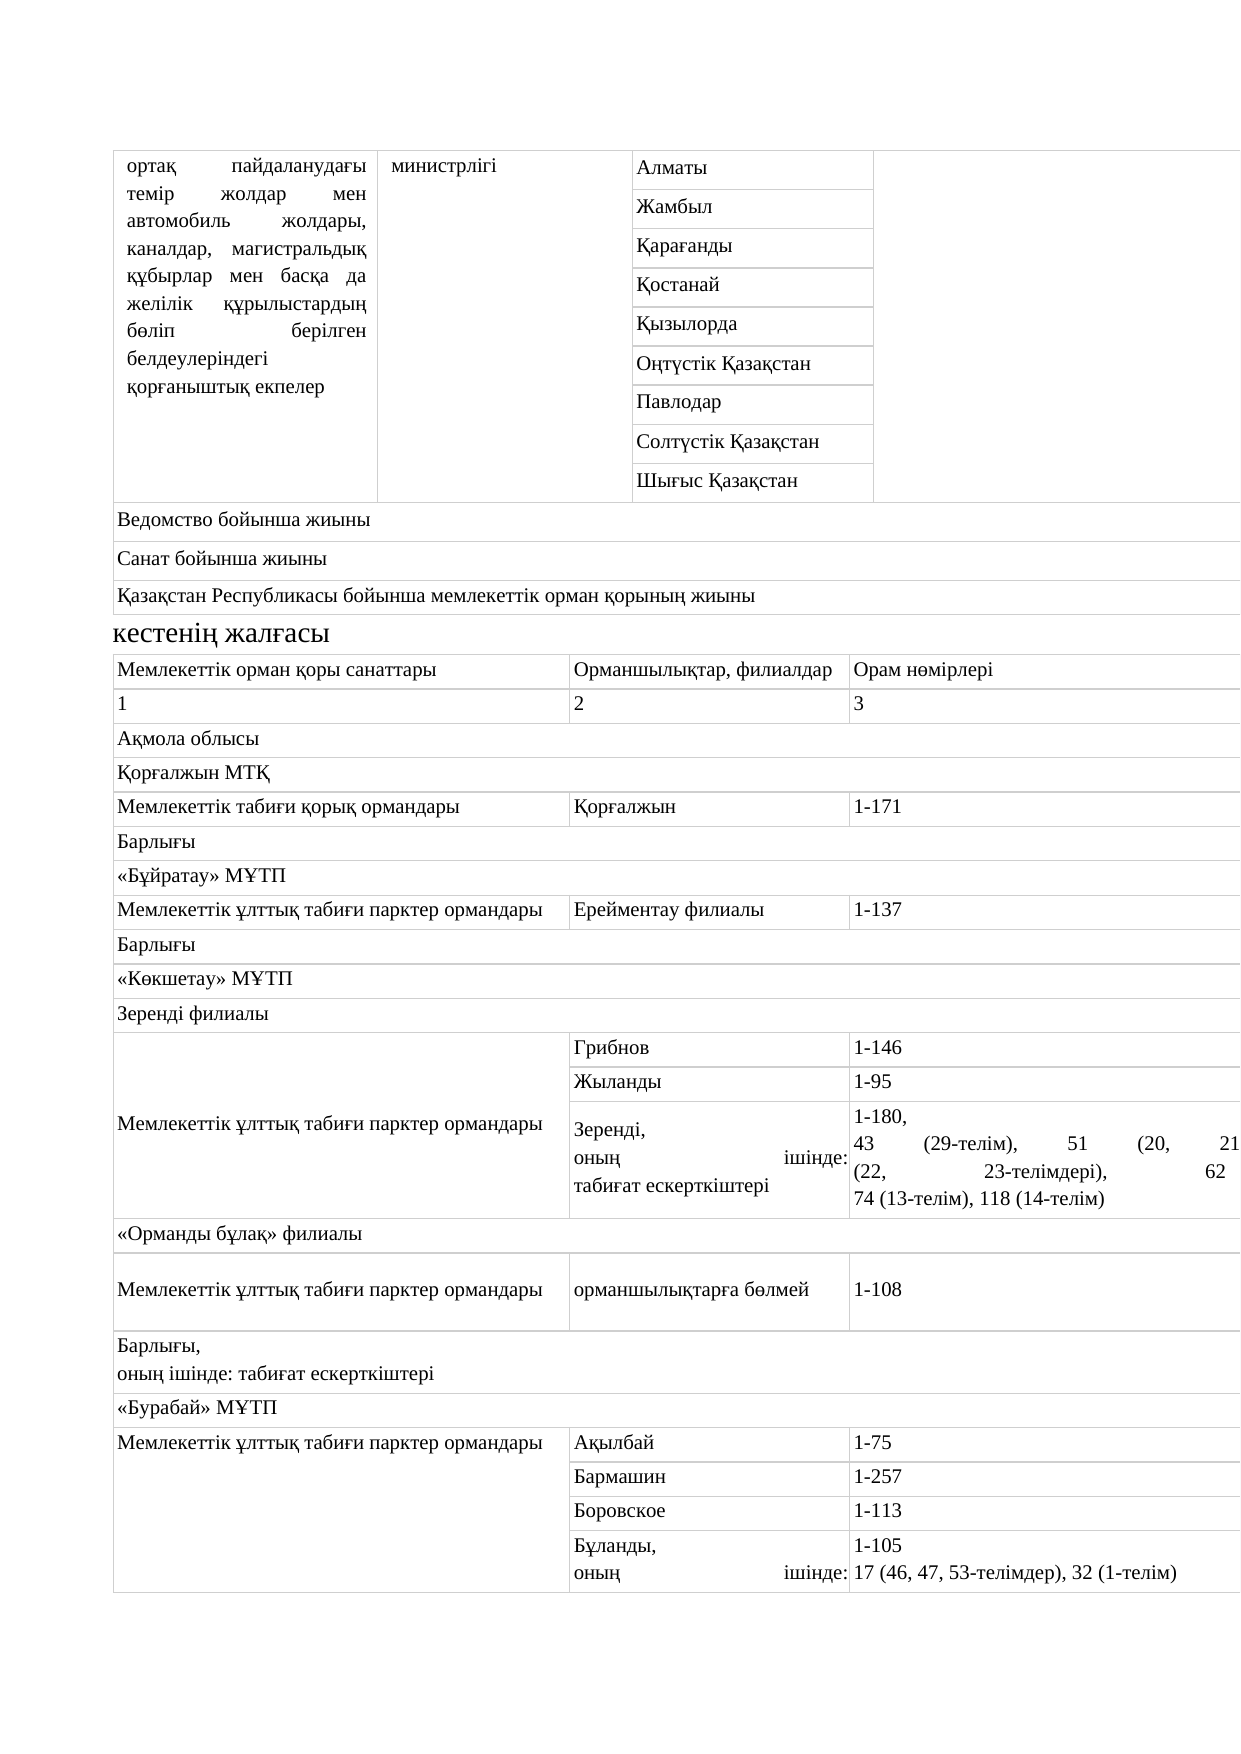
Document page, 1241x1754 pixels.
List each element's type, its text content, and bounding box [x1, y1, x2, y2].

table_cell Мемлекеттiк табиғи қорық ормандары [114, 793, 569, 826]
table_cell Мемлекеттік ұлттық табиғи парктер ормандары [114, 1428, 569, 1592]
table_cell 2 [570, 690, 849, 723]
table_cell Мемлекеттік ұлттық табиғи парктер ормандары [114, 1254, 569, 1330]
table_cell Барлығы, оның ішінде: табиғат ескерткіштері [114, 1332, 1240, 1392]
table_cell Қазақстан Республикасы бойынша мемлекеттік орман қорының жиыны [114, 581, 1240, 614]
table_cell Оңтүстік Қазақстан [633, 347, 873, 384]
table_cell Зеренді филиалы [114, 999, 1240, 1032]
text кестенің жалғасы [112, 615, 1128, 649]
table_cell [850, 1531, 1240, 1592]
table_cell Ақылбай [570, 1428, 849, 1461]
table_cell Санат бойынша жиыны [114, 542, 1240, 580]
table_header Орманшылықтар, филиалдар [570, 655, 849, 688]
table_cell 1 [114, 690, 569, 723]
table_cell Боровское [570, 1497, 849, 1530]
table_cell Ведомство бойынша жиыны [114, 503, 1240, 541]
table_cell 1-146 [850, 1033, 1240, 1066]
table_cell Бармашин [570, 1463, 849, 1496]
table_cell Жыланды [570, 1068, 849, 1101]
table_cell Грибнов [570, 1033, 849, 1066]
table_cell Қостанай [633, 269, 873, 306]
table_cell Қорғалжын МТҚ [114, 758, 1240, 791]
table_cell Жамбыл [633, 190, 873, 228]
table_cell Қарағанды [633, 229, 873, 267]
table_cell 1-137 [850, 896, 1240, 929]
table_cell 1-95 [850, 1068, 1240, 1101]
table_cell Ақмола облысы [114, 724, 1240, 757]
table_cell Павлодар [633, 386, 873, 423]
table_cell 1-257 [850, 1463, 1240, 1496]
table_cell Зеренді, оның ішінде: табиғат ескерткіштері [570, 1102, 849, 1218]
table_cell 1-75 [850, 1428, 1240, 1461]
table_cell Ерейментау филиалы [570, 896, 849, 929]
table_cell 3 [850, 690, 1240, 723]
table_cell 1-171 [850, 793, 1240, 826]
table_cell орманшылықтарға бөлмей [570, 1254, 849, 1330]
table_cell «Бұйратау» МҰТП [114, 861, 1240, 894]
table_cell 1-113 [850, 1497, 1240, 1530]
table_cell 1-180, 182-267 43 (29-телім), 51 (20, 21-телімдер), 57 (22, 23-телімдері), 62 (6-телім), 74 (13-телім), 118 (14-телім) [850, 1102, 1240, 1218]
table_cell Мемлекеттік ұлттық табиғи парктер ормандары [114, 1033, 569, 1218]
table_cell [570, 1531, 849, 1592]
table_cell «Көкшетау» МҰТП [114, 965, 1240, 998]
table_cell Алматы [633, 151, 873, 189]
table_cell Қорғалжын [570, 793, 849, 826]
table_cell Барлығы [114, 827, 1240, 860]
table_cell Қызылорда [633, 308, 873, 345]
table_header Орам нөмірлері [850, 655, 1240, 688]
table_cell Шығыс Қазақстан [633, 464, 873, 502]
table_cell «Орманды бұлақ» филиалы [114, 1219, 1240, 1252]
table_cell Солтүстік Қазақстан [633, 425, 873, 462]
table_cell Мемлекеттік ұлттық табиғи парктер ормандары [114, 896, 569, 929]
table_header Мемлекеттік орман қоры санаттары [114, 655, 569, 688]
table_cell «Бурабай» МҰТП [114, 1394, 1240, 1427]
table_cell 1-108 [850, 1254, 1240, 1330]
table_cell Барлығы [114, 930, 1240, 963]
